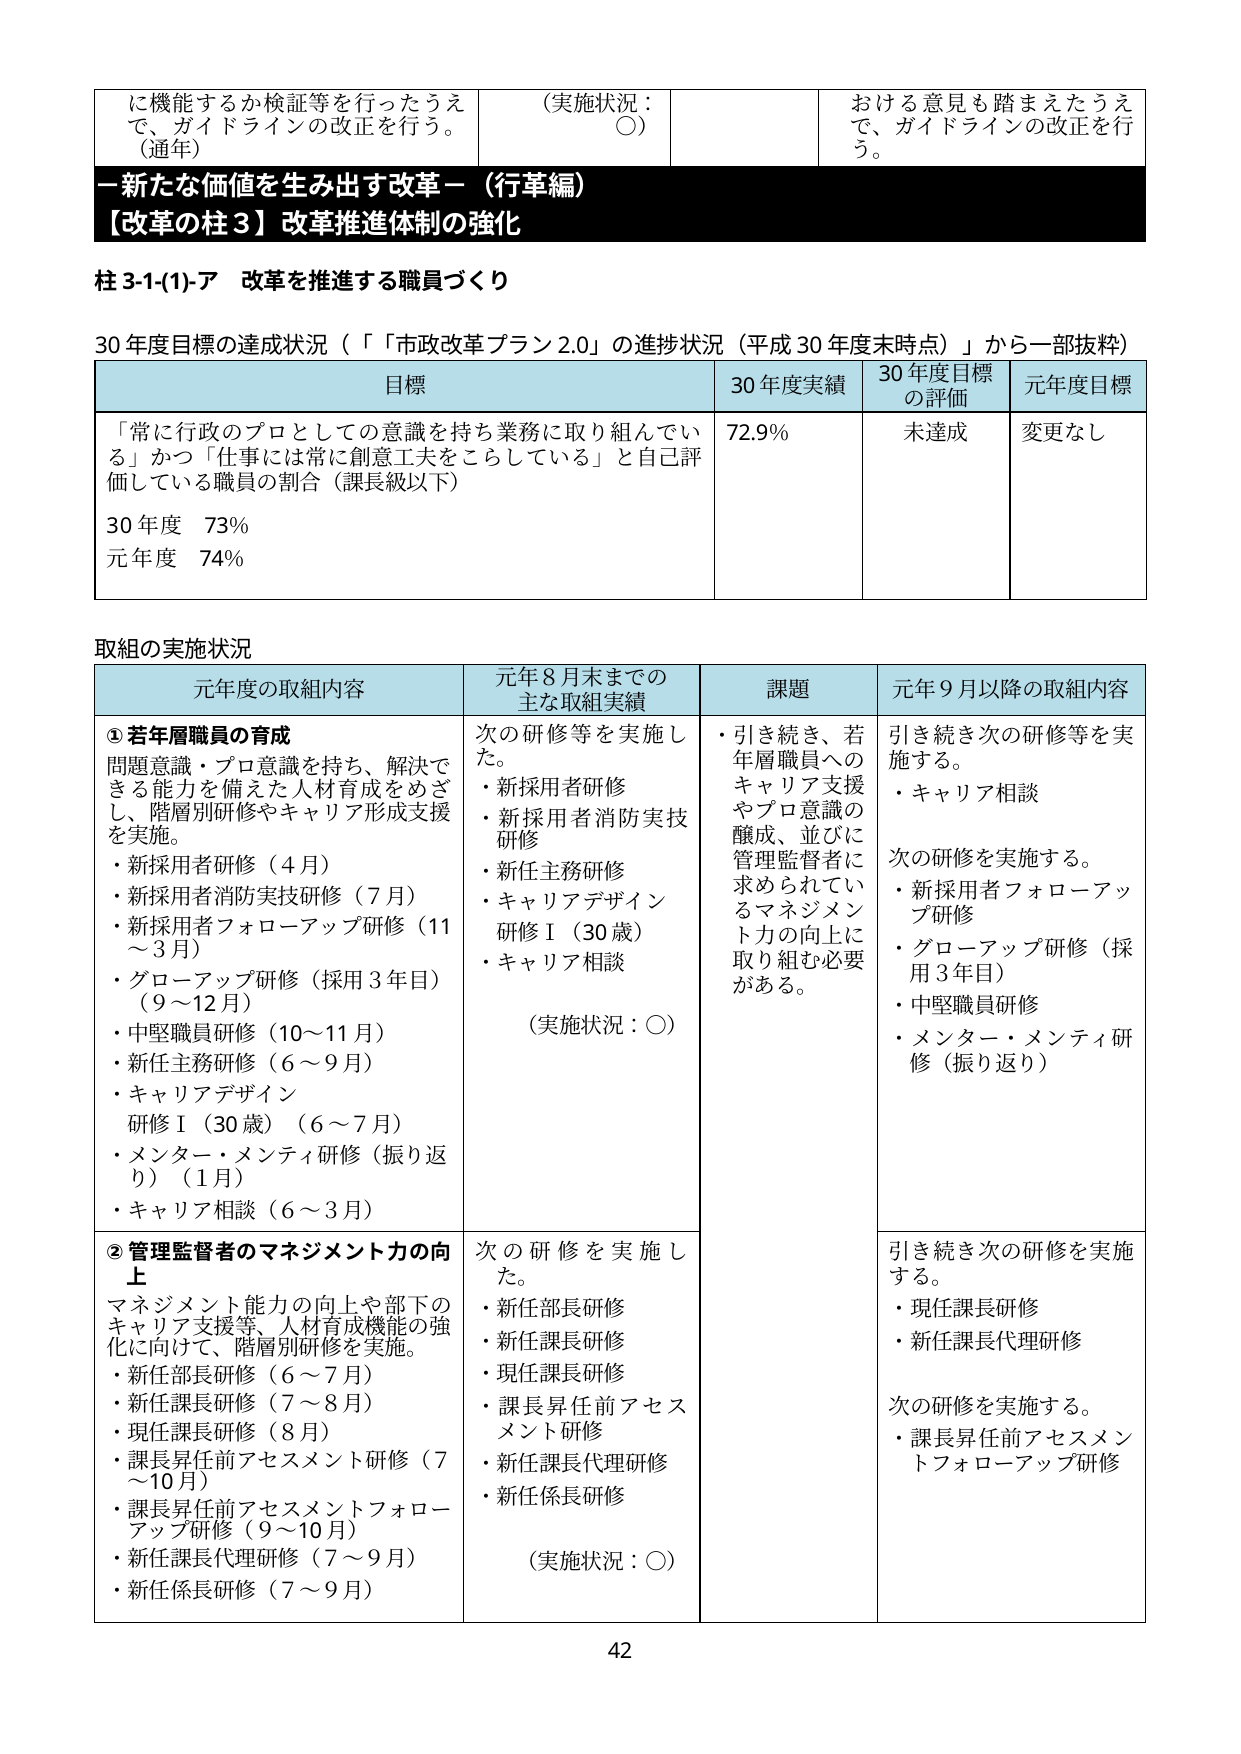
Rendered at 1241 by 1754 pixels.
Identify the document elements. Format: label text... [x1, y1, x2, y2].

table_header 元年８月末までの 主な取組実績 [464, 665, 699, 715]
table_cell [95, 90, 478, 166]
text 30年度目標の達成状況（「「市政改革プラン2.0」の進捗状況（平成30年度末時点）」から一部抜粋） [94, 327, 1146, 360]
table_header 30年度目標 の評価 [863, 361, 1009, 411]
table_cell ①若年層職員の育成 問題意識・プロ意識を持ち、解決できる能力を備えた人材育成をめざし、階層別研修やキャリア形成支援を実施。 ・新採用者研修（４月） ・新採用者消防実技研修（７月） ・新採用者フォローアップ研修（11～３月） ・グローアップ研修（採用３年目）（９～12月） ・中堅職員研修（10～11月） ・新任主務研修（６～９月） ・キャリアデザイン 研修Ⅰ（30歳）（６～７月） ・メンター・メンティ研修（振り返り）（１月） ・キャリア相談（６～３月） [95, 716, 463, 1231]
table_cell 引き続き次の研修を実施する。 ・現任課長研修 ・新任課長代理研修 次の研修を実施する。 ・課長昇任前アセスメントフォローアップ研修 [878, 1232, 1145, 1622]
table_cell 次の研修等を実施した。 ・新採用者研修 ・新採用者消防実技研修 ・新任主務研修 ・キャリアデザイン 研修Ⅰ（30歳） ・キャリア相談 （実施状況：○） [464, 716, 699, 1231]
text 取組の実施状況 [94, 631, 1146, 664]
table_header 30年度実績 [715, 361, 862, 411]
table_header 元年度の取組内容 [95, 665, 463, 715]
table_cell 72.9％ [715, 413, 862, 599]
table_header 元年９月以降の取組内容 [878, 665, 1145, 715]
table_header 目標 [96, 361, 714, 411]
text －新たな価値を生み出す改革－（行革編） [94, 167, 1146, 202]
table_cell ②管理監督者のマネジメント力の向上 マネジメント能力の向上や部下のキャリア支援等、人材育成機能の強化に向けて、階層別研修を実施。 ・新任部長研修（６～７月） ・新任課長研修（７～８月） ・現任課長研修（８月） ・課長昇任前アセスメント研修（７～10月） ・課長昇任前アセスメントフォローアップ研修（９～10月） ・新任課長代理研修（７～９月） ・新任係長研修（７～９月） [95, 1232, 463, 1622]
table_cell 変更なし [1011, 413, 1146, 599]
text 【改革の柱３】改革推進体制の強化 [94, 202, 1146, 242]
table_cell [479, 90, 670, 166]
table_cell 次の研修を実施した。 ・新任部長研修 ・新任課長研修 ・現任課長研修 ・課長昇任前アセスメント研修 ・新任課長代理研修 ・新任係長研修 （実施状況：○） [464, 1232, 699, 1622]
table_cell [671, 90, 818, 166]
table_cell 「常に行政のプロとしての意識を持ち業務に取り組んでいる」かつ「仕事には常に創意工夫をこらしている」と自己評価している職員の割合（課長級以下） 30年度 73％ 元年度 74％ [96, 413, 714, 599]
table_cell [819, 90, 1145, 166]
table_cell 引き続き次の研修等を実施する。 ・キャリア相談 次の研修を実施する。 ・新採用者フォローアップ研修 ・グローアップ研修（採用３年目） ・中堅職員研修 ・メンター・メンティ研修（振り返り） [878, 716, 1145, 1231]
table_cell ・引き続き、若年層職員へのキャリア支援やプロ意識の醸成、並びに管理監督者に求められているマネジメント力の向上に取り組む必要がある。 [701, 716, 877, 1622]
table_header 元年度目標 [1011, 361, 1146, 411]
table_header 課題 [701, 665, 877, 715]
table_cell 未達成 [863, 413, 1009, 599]
text 柱3-1-(1)-ア 改革を推進する職員づくり [94, 262, 1146, 296]
